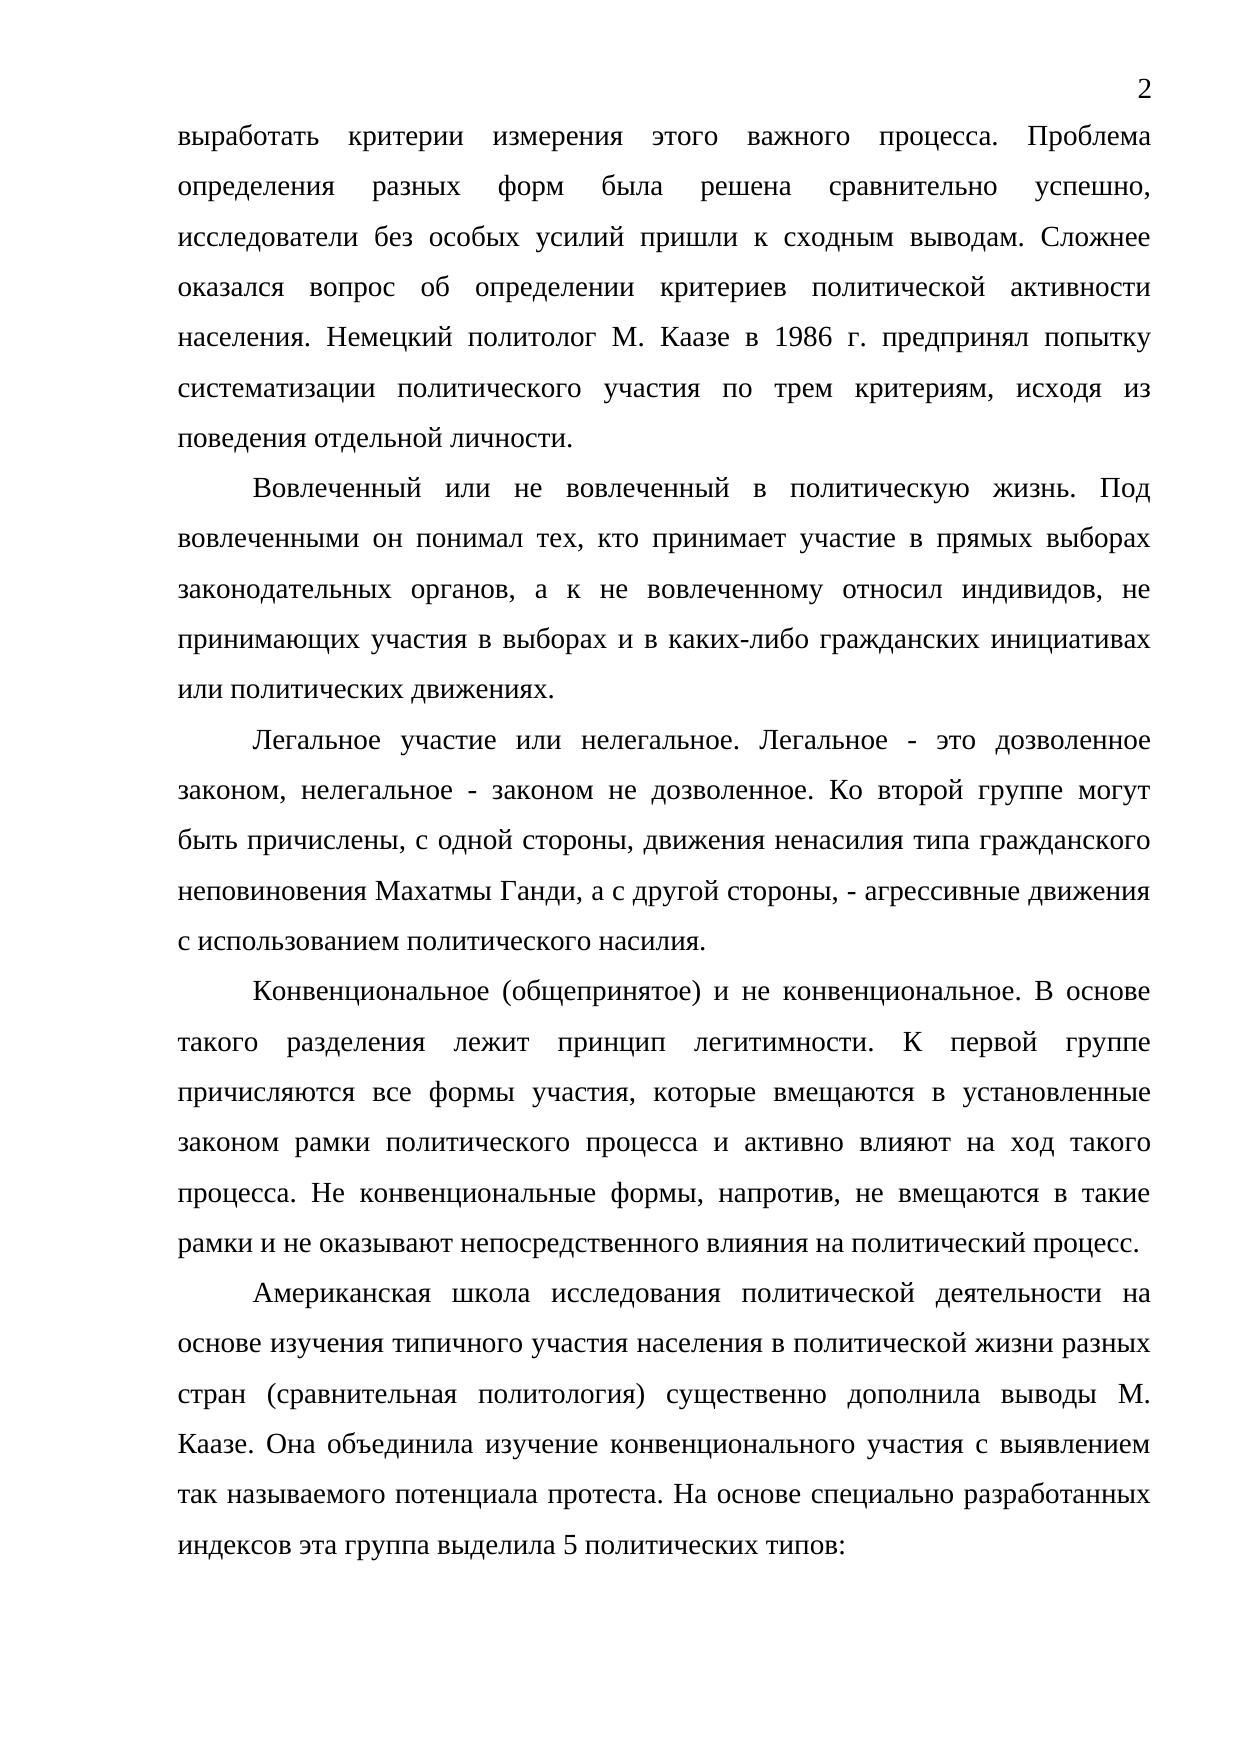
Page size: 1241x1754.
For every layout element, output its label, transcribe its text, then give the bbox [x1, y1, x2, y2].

text Конвенциональное (общепринятое) и не конвенциональное. В основе такого разделения лежит принцип легитимности. К первой группе причисляются все формы участия, которые вмещаются в установленные законом рамки политического процесса и активно влияют на ход такого процесса. Не конвенциональные формы, напротив, не вмещаются в такие рамки и не оказывают непосредственного влияния на политический процесс. [177, 973, 1152, 1258]
text Легальное участие или нелегальное. Легальное - это дозволенное законом, нелегальное - законом не дозволенное. Ко второй группе могут быть причислены, с одной стороны, движения ненасилия типа гражданского неповиновения Махатмы Ганди, а с другой стороны, - агрессивные движения с использованием политического насилия. [177, 722, 1152, 957]
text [177, 118, 1152, 453]
text Американская школа исследования политической деятельности на основе изучения типичного участия населения в политической жизни разных стран (сравнительная политология) существенно дополнила выводы М. Каазе. Она объединила изучение конвенционального участия с выявлением так называемого потенциала протеста. На основе специально разработанных индексов эта группа выделила 5 политических типов: [177, 1275, 1152, 1560]
text Вовлеченный или не вовлеченный в политическую жизнь. Под вовлеченными он понимал тех, кто принимает участие в прямых выборах законодательных органов, а к не вовлеченному относил индивидов, не принимающих участия в выборах и в каких-либо гражданских инициативах или политических движениях. [177, 470, 1152, 705]
